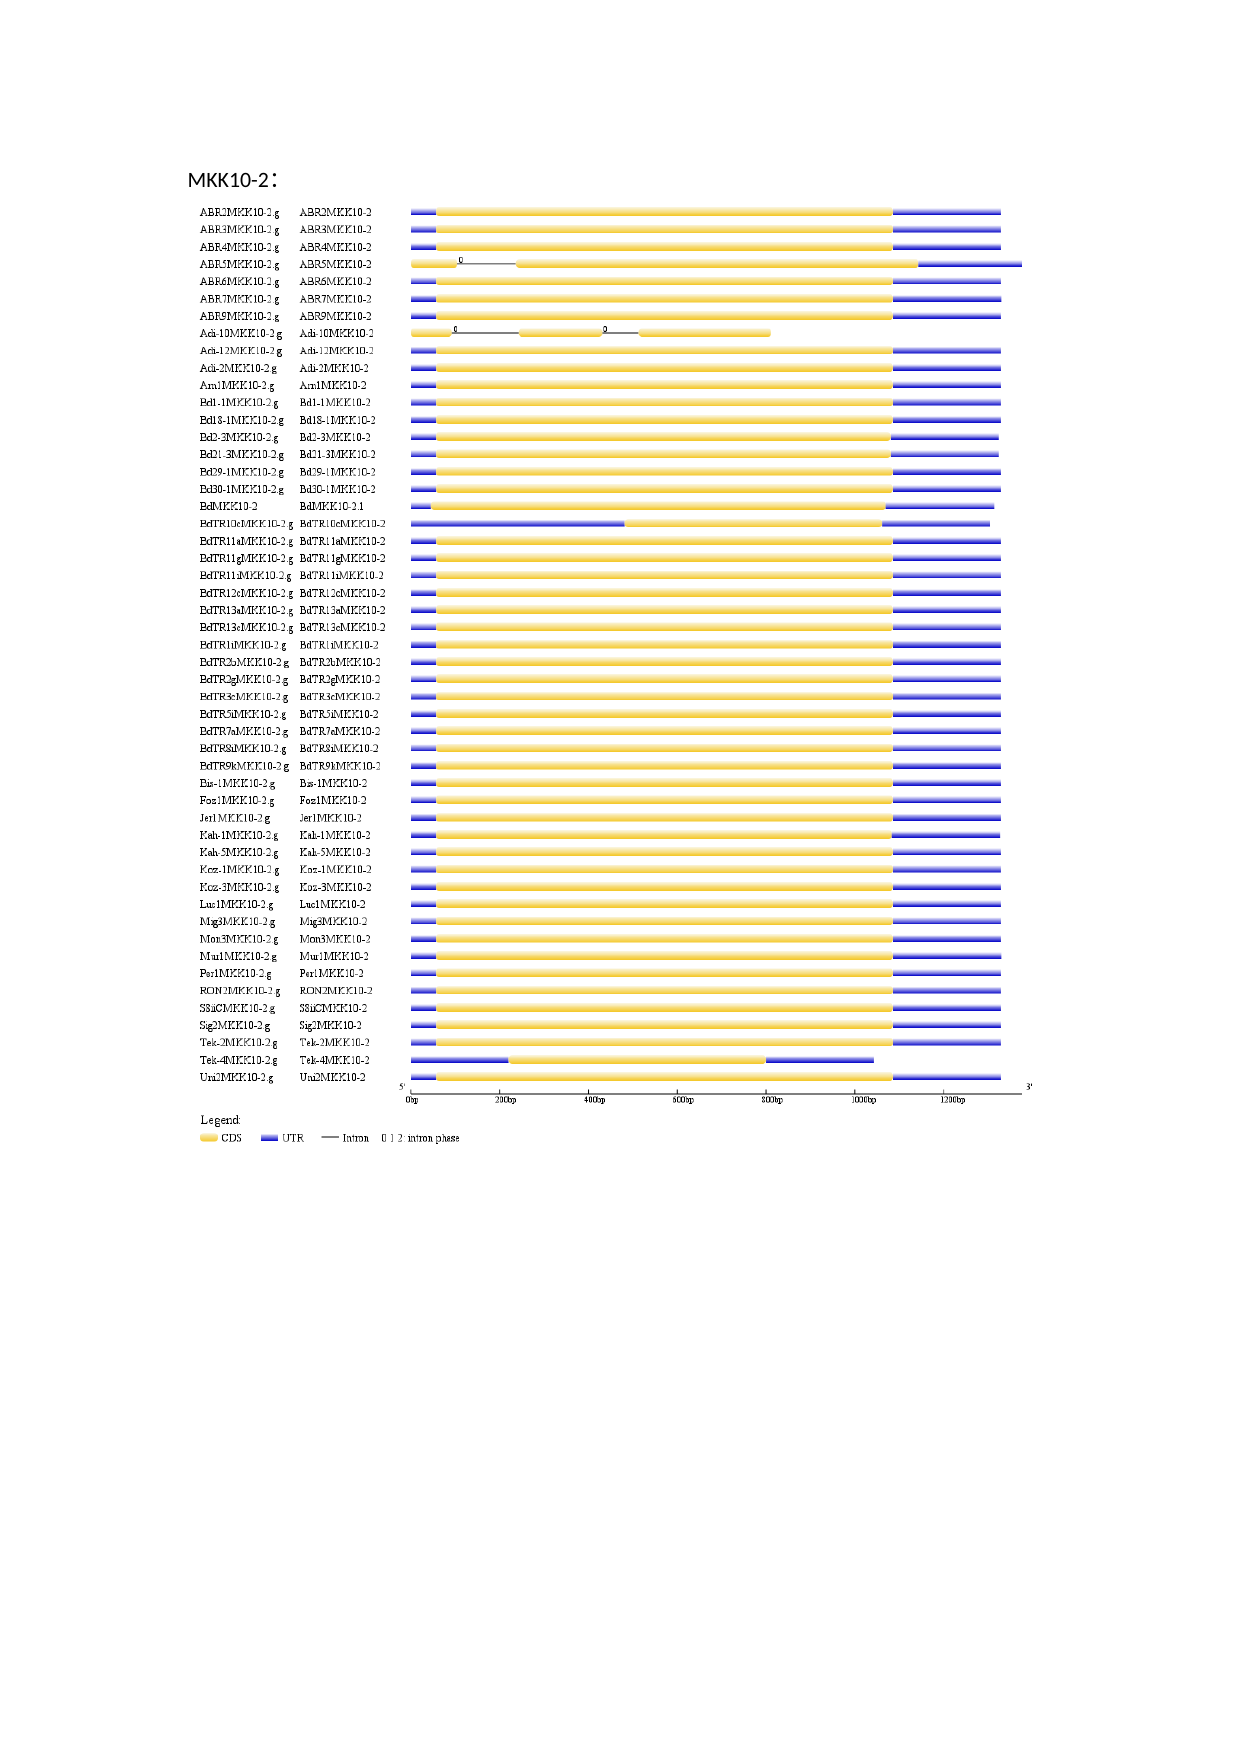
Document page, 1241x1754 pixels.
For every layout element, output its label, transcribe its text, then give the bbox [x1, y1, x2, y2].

picture [187, 194, 1052, 1154]
text MKK10-2： [187, 162, 1053, 194]
